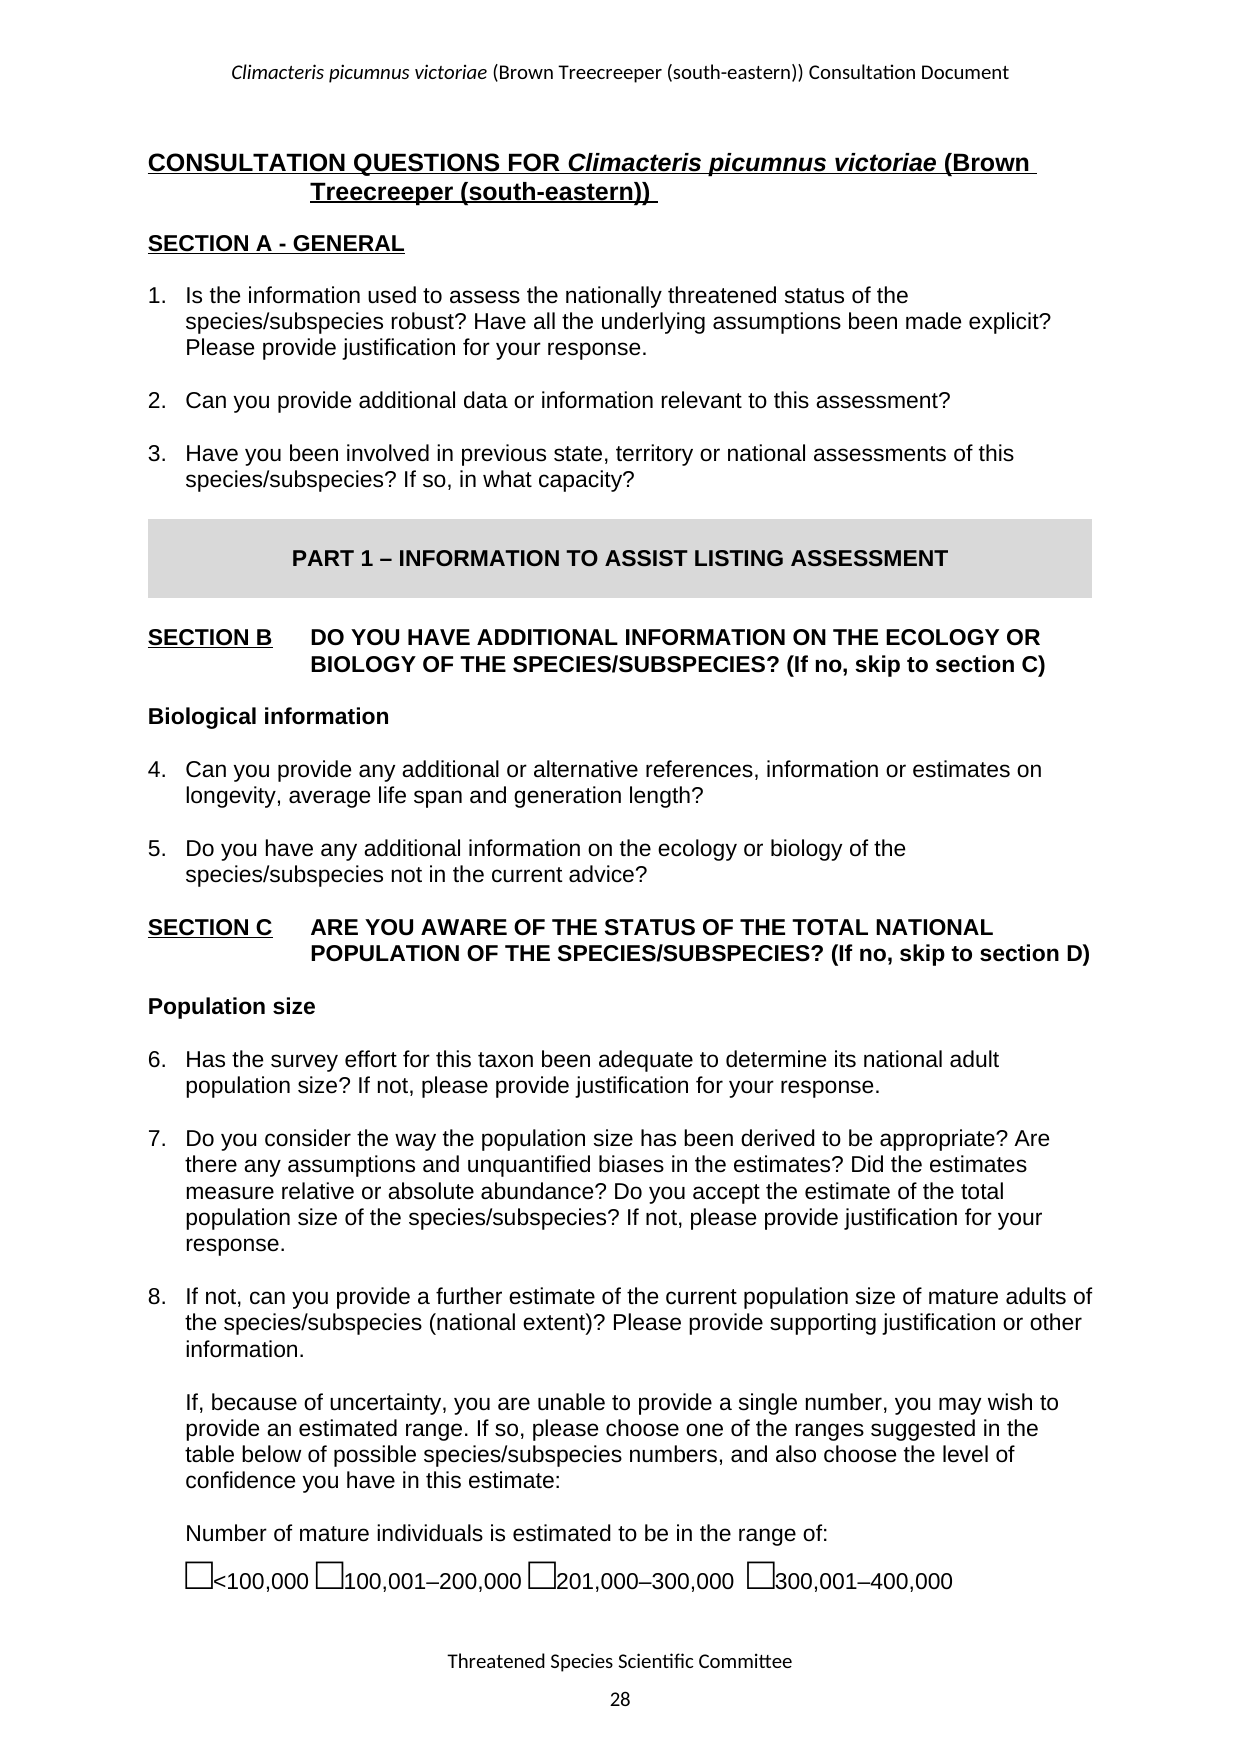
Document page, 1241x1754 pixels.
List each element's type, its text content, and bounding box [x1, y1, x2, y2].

list Is the information used to assess the nationally threatened status of the species/subspecies robust? Have all the underlying assumptions been made explicit? Please provide justification for your response. [148, 282, 1092, 361]
list Has the survey effort for this taxon been adequate to determine its national adult population size? If not, please provide justification for your response. [148, 1046, 1092, 1098]
list Do you have any additional information on the ecology or biology of the species/subspecies not in the current advice? [148, 835, 1092, 888]
text If, because of uncertainty, you are unable to provide a single number, you may wish to provide an estimated range. If so, please choose one of the ranges suggested in the table below of possible species/subspecies numbers, and also choose the level of confidence you have in this estimate: [185, 1388, 1092, 1494]
text □<100,000 □100,001–200,000 □201,000–300,000 □300,001–400,000 [185, 1547, 1092, 1599]
list Can you provide any additional or alternative references, information or estimates on longevity, average life span and generation length? [148, 756, 1092, 809]
text SECTION C ARE YOU AWARE OF THE STATUS OF THE TOTAL NATIONAL POPULATION OF THE SPECIES/SUBSPECIES? (If no, skip to section D) [148, 914, 1092, 967]
list CONSULTATION QUESTIONS FOR Climacteris picumnus victoriae (Brown Treecreeper (south-eastern)) [148, 148, 1092, 205]
list Have you been involved in previous state, territory or national assessments of this species/subspecies? If so, in what capacity? [148, 440, 1092, 492]
text Population size [148, 993, 1092, 1019]
text Biological information [148, 703, 1092, 729]
text SECTION A - GENERAL [148, 230, 1092, 257]
list If not, can you provide a further estimate of the current population size of mature adults of the species/subspecies (national extent)? Please provide supporting justification or other information. [148, 1283, 1092, 1362]
list Do you consider the way the population size has been derived to be appropriate? Are there any assumptions and unquantified biases in the estimates? Did the estimates measure relative or absolute abundance? Do you accept the estimate of the total population size of the species/subspecies? If not, please provide justification for your response. [148, 1125, 1092, 1257]
text SECTION B DO YOU HAVE ADDITIONAL INFORMATION ON THE ECOLOGY OR BIOLOGY OF THE SPECIES/SUBSPECIES? (If no, skip to section C) [148, 624, 1092, 677]
text Number of mature individuals is estimated to be in the range of: [185, 1520, 1092, 1547]
text PART 1 – INFORMATION TO ASSIST LISTING ASSESSMENT [148, 545, 1092, 571]
list Can you provide additional data or information relevant to this assessment? [148, 387, 1092, 413]
